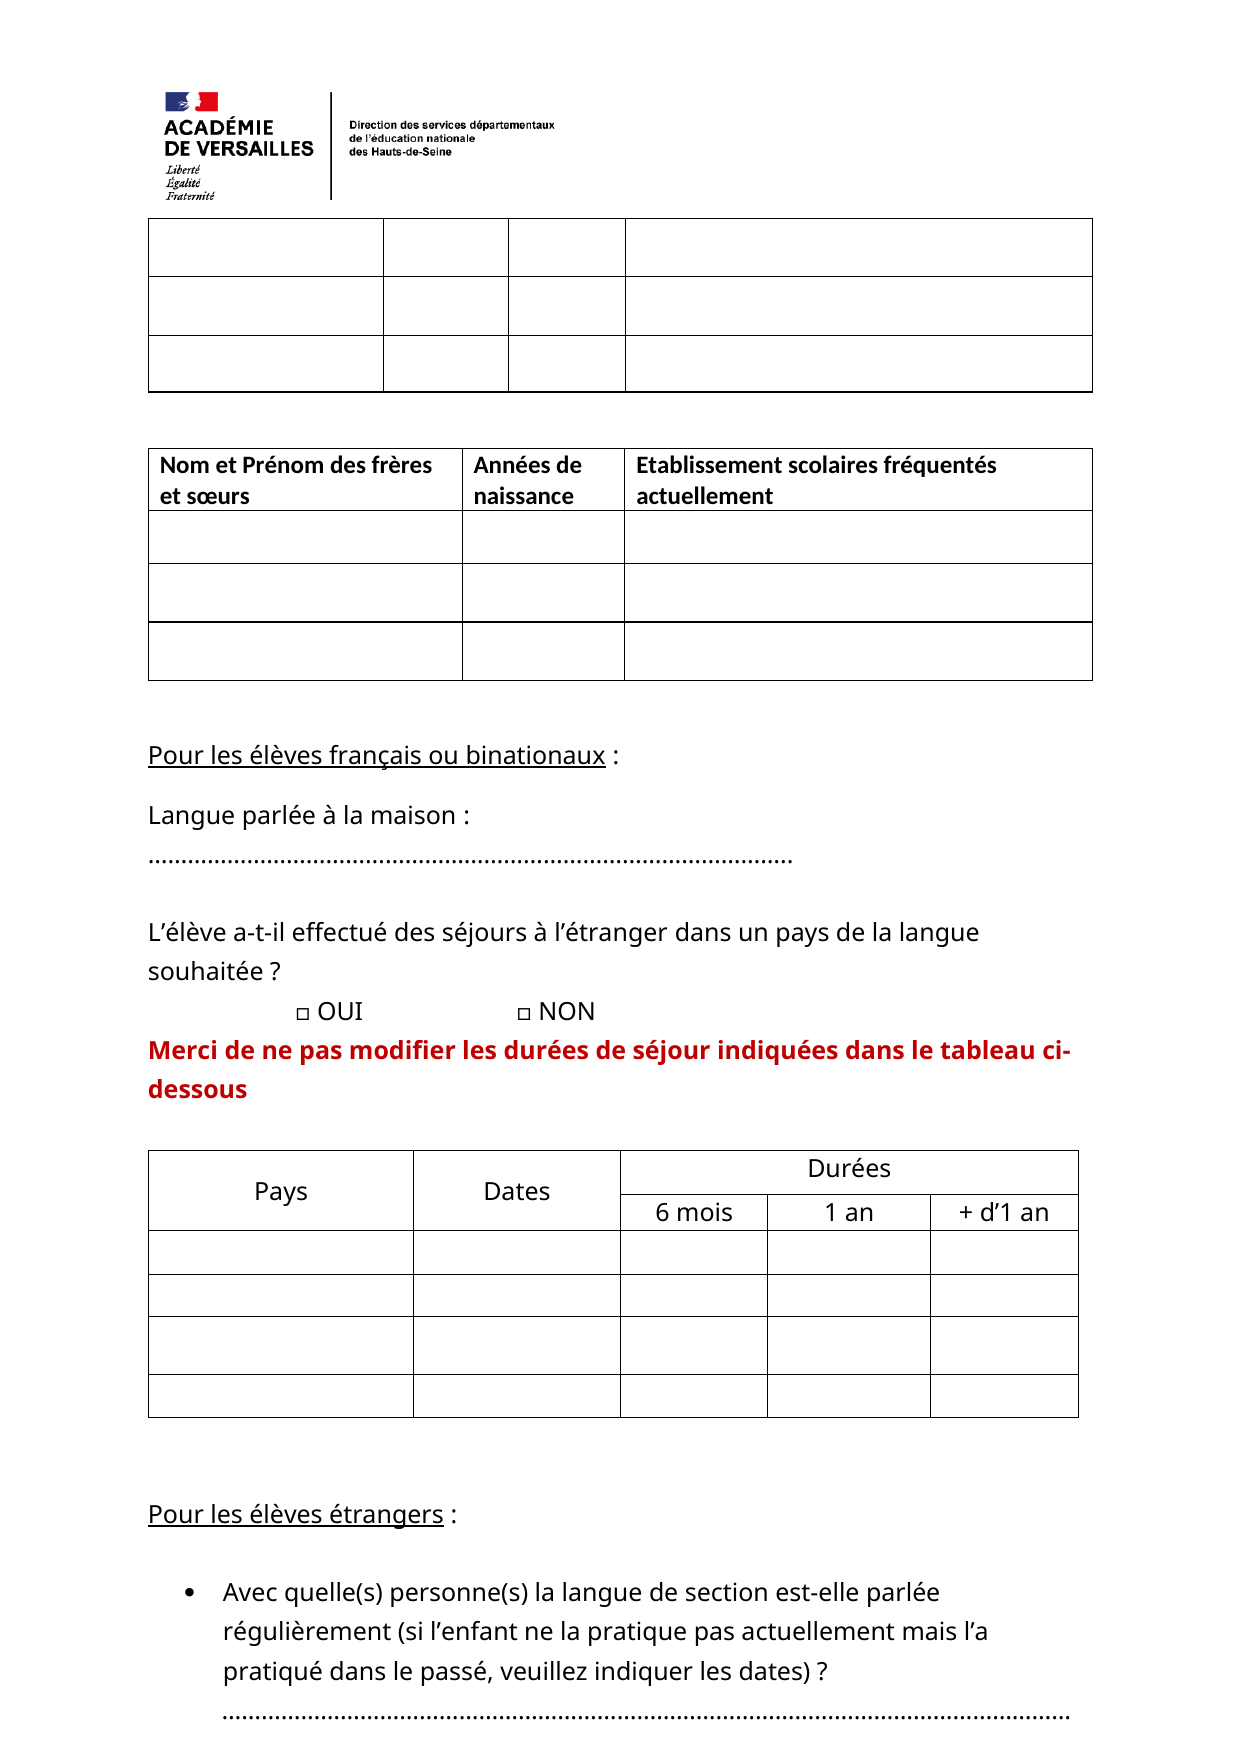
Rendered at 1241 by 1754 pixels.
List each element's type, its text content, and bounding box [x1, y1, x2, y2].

table_header Dates [414, 1151, 620, 1230]
table_cell [149, 1275, 413, 1316]
text □ OUI □ NON [148, 993, 1092, 1027]
table_cell 1 an [768, 1195, 930, 1230]
table_cell [931, 1231, 1078, 1274]
table_cell [626, 277, 1092, 334]
table_cell [931, 1275, 1078, 1316]
text ………………………………………………………………………………………………………………… [221, 1692, 1092, 1726]
table_cell [149, 336, 383, 391]
table_cell [931, 1375, 1078, 1417]
table_cell 6 mois [621, 1195, 767, 1230]
table_cell [414, 1317, 620, 1374]
table_cell [463, 564, 624, 621]
text Langue parlée à la maison : …………………………………………………………………………………….. [148, 797, 1092, 871]
table_header Années de naissance [463, 449, 624, 510]
table_cell [149, 219, 383, 276]
table_cell [621, 1375, 767, 1417]
table_cell [768, 1317, 930, 1374]
table_cell [384, 336, 508, 391]
text Pour les élèves français ou binationaux : [148, 737, 1092, 771]
table_cell [621, 1275, 767, 1316]
table_cell [626, 219, 1092, 276]
list Avec quelle(s) personne(s) la langue de section est-elle parlée régulièrement (si l’enfant ne la pratique pas actuellement mais l’a pratiqué dans le passé, veuillez indiquer les dates) ? [185, 1575, 1092, 1687]
table_cell [509, 277, 625, 334]
table_cell [509, 336, 625, 391]
table_cell [768, 1375, 930, 1417]
table_cell [625, 511, 1092, 563]
table_cell [931, 1317, 1078, 1374]
table_cell [621, 1317, 767, 1374]
table_cell [768, 1275, 930, 1316]
table_cell [626, 336, 1092, 391]
table_cell [149, 1231, 413, 1274]
table_cell [621, 1231, 767, 1274]
table_header Pays [149, 1151, 413, 1230]
picture [147, 73, 572, 218]
table_cell [625, 623, 1092, 679]
table_header Nom et Prénom des frères et sœurs [149, 449, 462, 510]
text Pour les élèves étrangers : [148, 1497, 1092, 1531]
table_cell [149, 623, 462, 679]
text L’élève a-t-il effectué des séjours à l’étranger dans un pays de la langue souhaitée ? [148, 915, 1092, 988]
table_header Etablissement scolaires fréquentés actuellement [625, 449, 1092, 510]
text Merci de ne pas modifier les durées de séjour indiquées dans le tableau ci-dessous [148, 1032, 1092, 1106]
table_cell + d’1 an [931, 1195, 1078, 1230]
table_cell [149, 1317, 413, 1374]
table_cell [625, 564, 1092, 621]
table_header Durées [621, 1151, 1078, 1194]
table_cell [463, 511, 624, 563]
table_cell [463, 623, 624, 679]
table_cell [414, 1375, 620, 1417]
table_cell [509, 219, 625, 276]
table_cell [414, 1275, 620, 1316]
table_cell [149, 564, 462, 621]
table_cell [384, 219, 508, 276]
table_cell [384, 277, 508, 334]
table_cell [149, 1375, 413, 1417]
table_cell [149, 511, 462, 563]
table_cell [768, 1231, 930, 1274]
table_cell [149, 277, 383, 334]
table_cell [414, 1231, 620, 1274]
